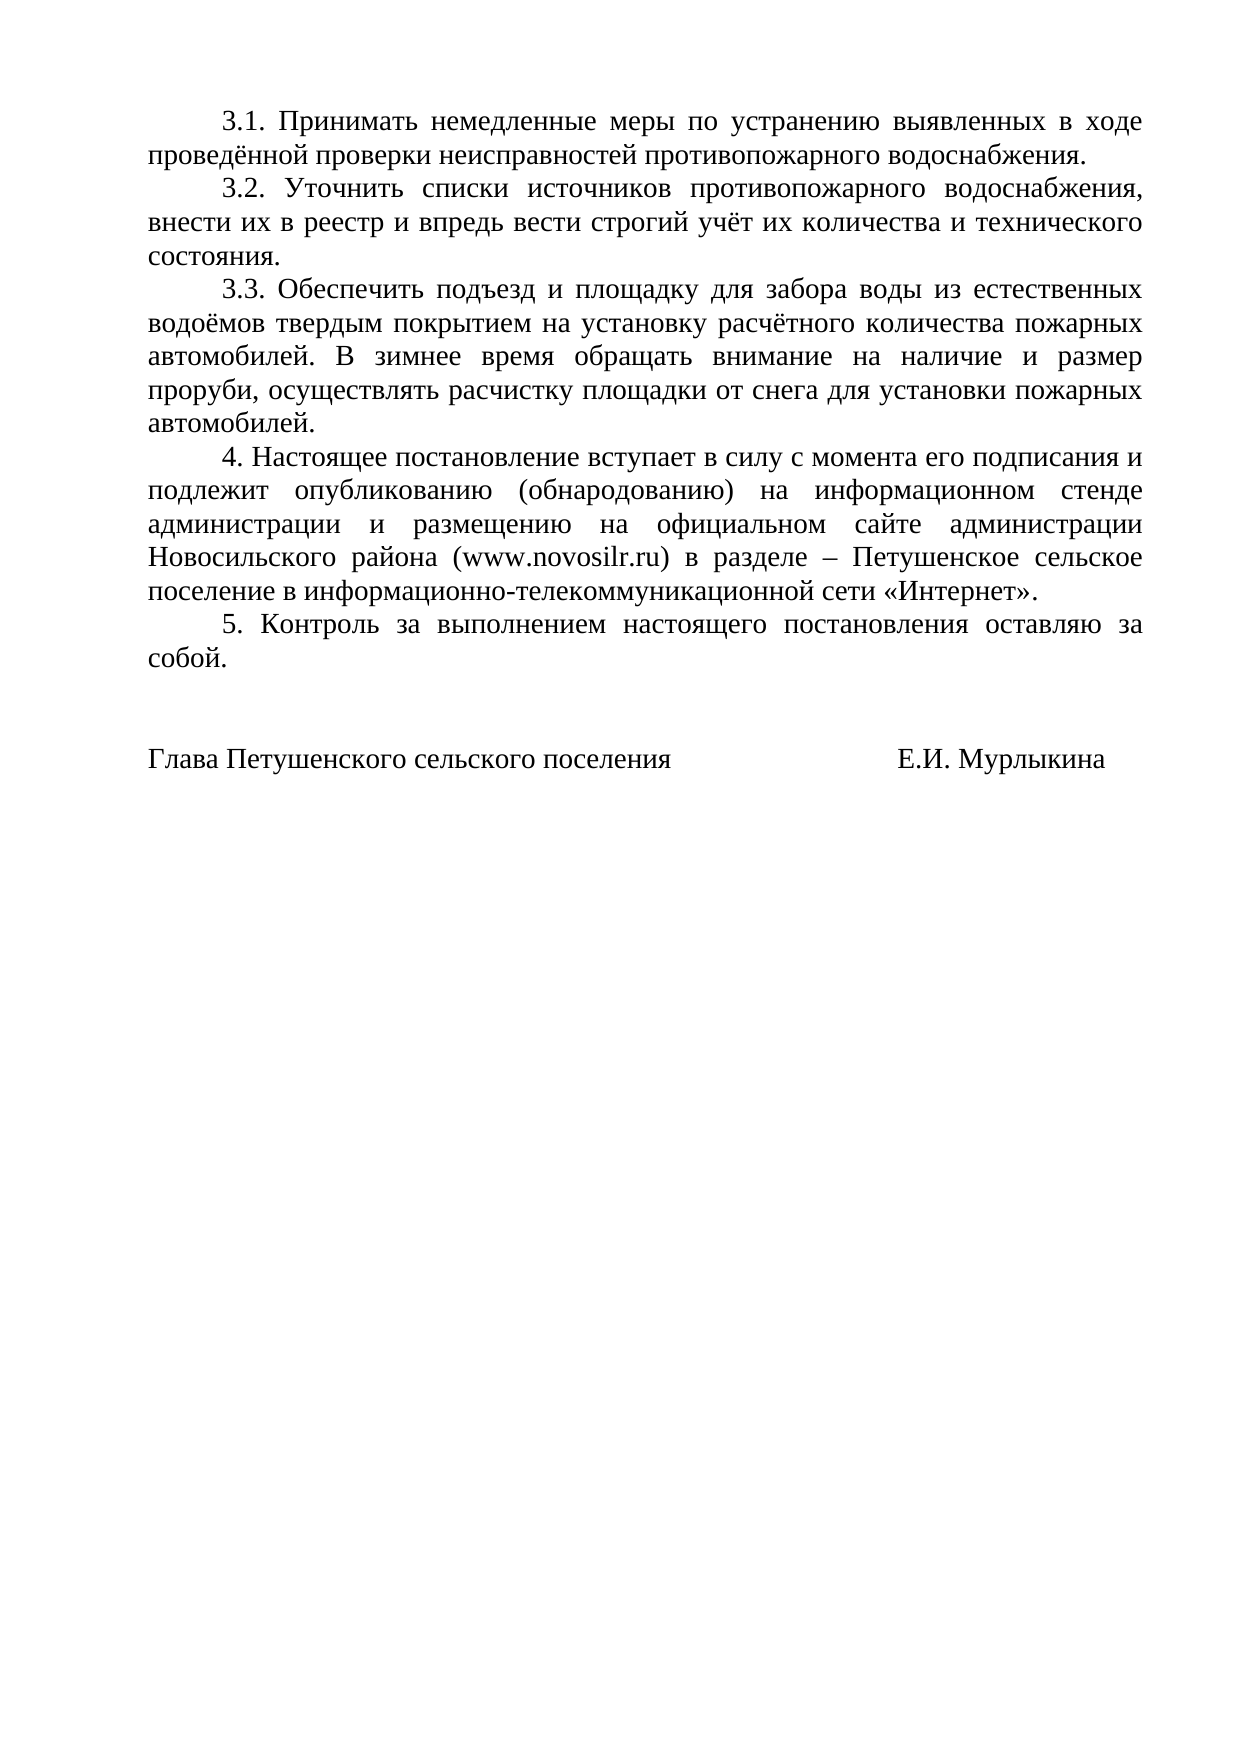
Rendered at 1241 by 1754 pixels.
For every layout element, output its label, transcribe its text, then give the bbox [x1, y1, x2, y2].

text 4. Настоящее постановление вступает в силу с момента его подписания и подлежит опубликованию (обнародованию) на информационном стенде администрации и размещению на официальном сайте администрации Новосильского района (www.novosilr.ru) в разделе – Петушенское сельское поселение в информационно-телекоммуникационной сети «Интернет». [148, 439, 1144, 607]
text Глава Петушенского сельского поселения Е.И. Мурлыкина [148, 741, 1144, 774]
text 3.3. Обеспечить подъезд и площадку для забора воды из естественных водоёмов твердым покрытием на установку расчётного количества пожарных автомобилей. В зимнее время обращать внимание на наличие и размер проруби, осуществлять расчистку площадки от снега для установки пожарных автомобилей. [148, 271, 1144, 439]
text 5. Контроль за выполнением настоящего постановления оставляю за собой. [148, 607, 1144, 674]
text 3.1. Принимать немедленные меры по устранению выявленных в ходе проведённой проверки неисправностей противопожарного водоснабжения. [148, 103, 1144, 171]
text 3.2. Уточнить списки источников противопожарного водоснабжения, внести их в реестр и впредь вести строгий учёт их количества и технического состояния. [148, 171, 1144, 271]
